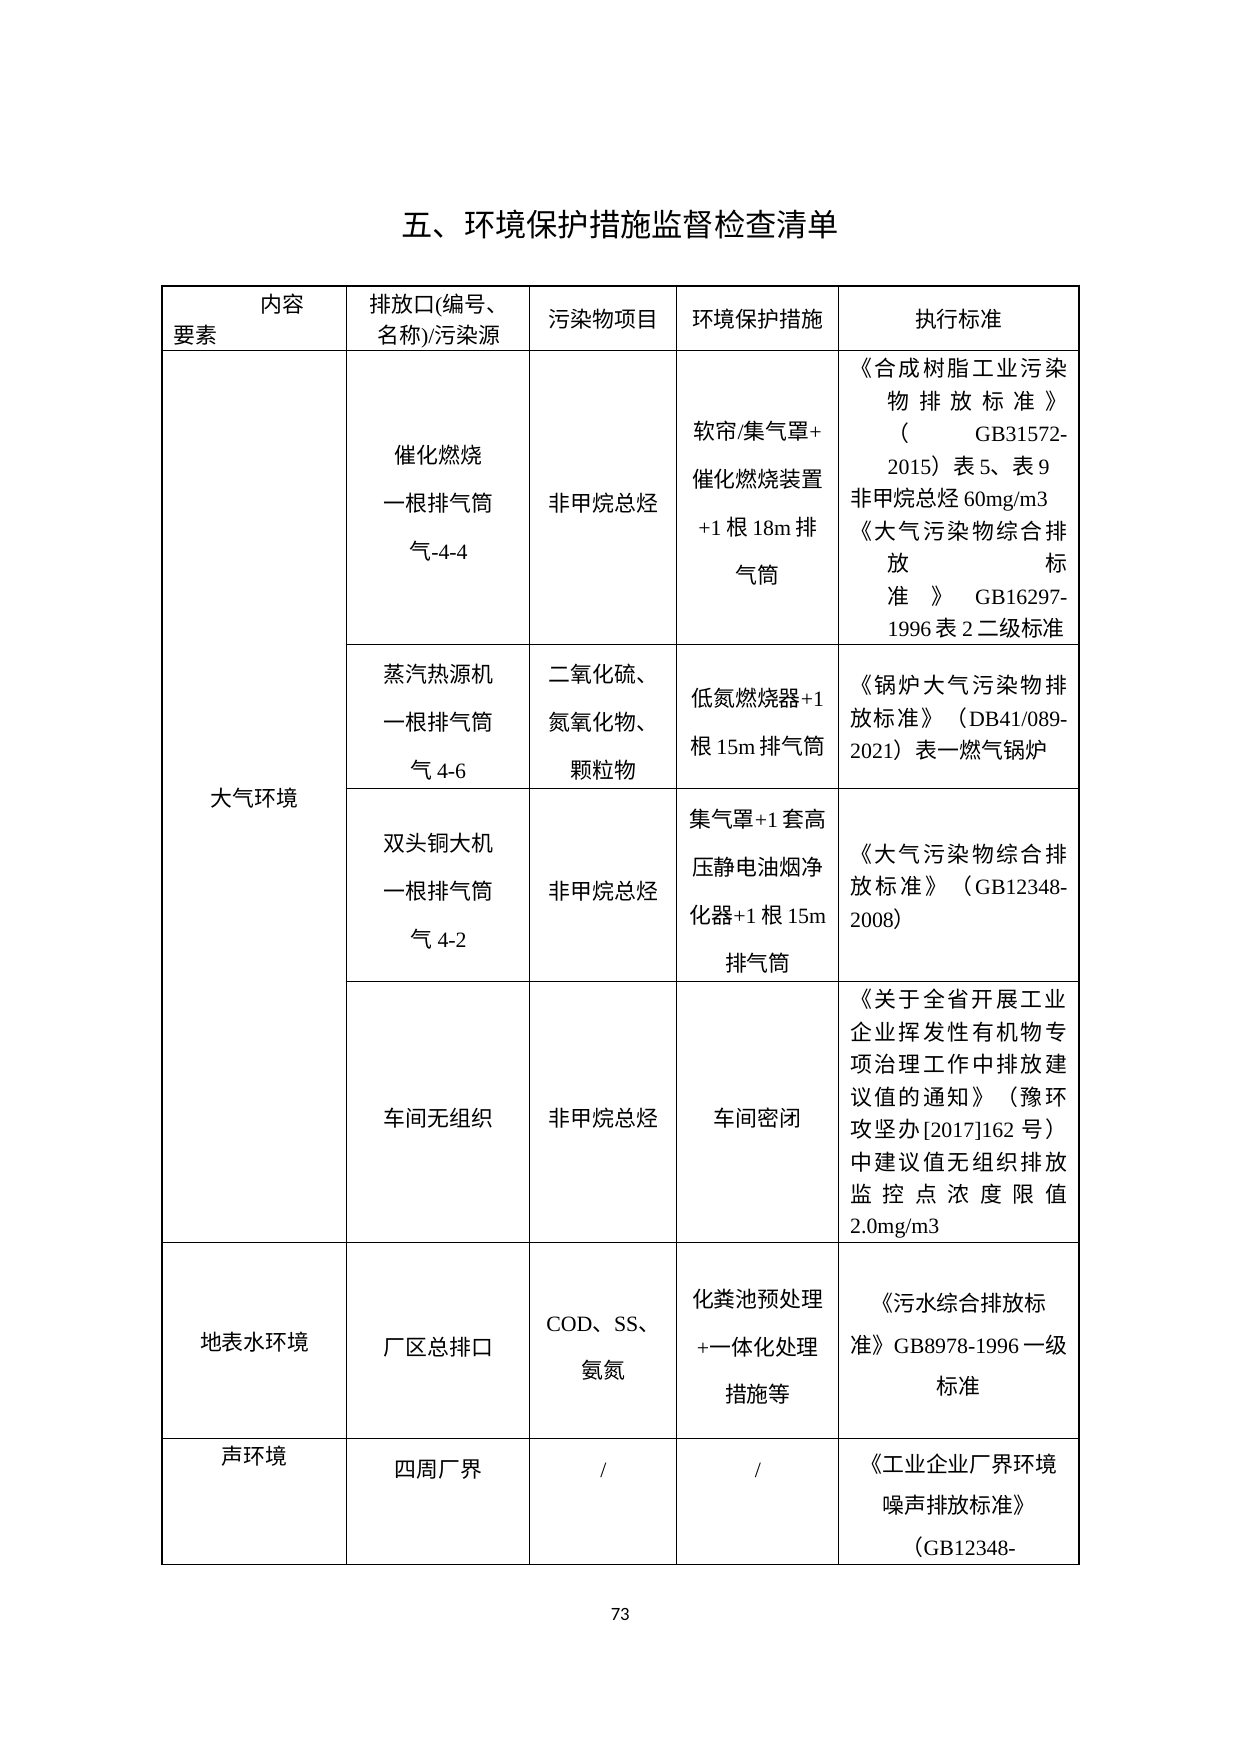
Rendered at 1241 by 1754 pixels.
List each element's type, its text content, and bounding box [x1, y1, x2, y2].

table_header 污染物项目 [530, 287, 676, 350]
table_cell 软帘/集气罩+催化燃烧装置+1根18m排气筒 [677, 351, 838, 643]
table_cell 非甲烷总烃 [530, 982, 676, 1242]
table_cell 二氧化硫、氮氧化物、颗粒物 [530, 645, 676, 788]
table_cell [839, 1439, 1078, 1564]
table_cell 非甲烷总烃 [530, 789, 676, 981]
text 五、环境保护措施监督检查清单 [187, 190, 1053, 255]
table_header 执行标准 [839, 287, 1078, 350]
table_cell 《合成树脂工业污染物排放标准》（GB31572-2015）表5、表9 非甲烷总烃60mg/m3 《大气污染物综合排放标准》GB16297-1996表2二级标准 [839, 351, 1078, 643]
table_cell / [677, 1439, 838, 1564]
table_header 环境保护措施 [677, 287, 838, 350]
table_cell COD、SS、氨氮 [530, 1243, 676, 1438]
table_cell 四周厂界 [347, 1439, 529, 1564]
table_header 内容 要素 [163, 287, 346, 350]
table_cell 车间无组织 [347, 982, 529, 1242]
table_cell 《关于全省开展工业企业挥发性有机物专项治理工作中排放建议值的通知》（豫环攻坚办[2017]162号）中建议值无组织排放监控点浓度限值2.0mg/m3 [839, 982, 1078, 1242]
table_cell 催化燃烧 一根排气筒 气-4-4 [347, 351, 529, 643]
table_cell 《大气污染物综合排放标准》（GB12348-2008） [839, 789, 1078, 981]
table_cell 集气罩+1套高压静电油烟净化器+1根15m排气筒 [677, 789, 838, 981]
table_cell / [530, 1439, 676, 1564]
table_cell 厂区总排口 [347, 1243, 529, 1438]
table_cell 车间密闭 [677, 982, 838, 1242]
table_cell 声环境 [163, 1439, 346, 1564]
table_cell 大气环境 [163, 351, 346, 1242]
table_cell 化粪池预处理+一体化处理措施等 [677, 1243, 838, 1438]
table_header 排放口(编号、 名称)/污染源 [347, 287, 529, 350]
table_cell 双头铜大机 一根排气筒 气 4-2 [347, 789, 529, 981]
table_cell 地表水环境 [163, 1243, 346, 1438]
table_cell 非甲烷总烃 [530, 351, 676, 643]
table_cell 《锅炉大气污染物排放标准》（DB41/089-2021）表一燃气锅炉 [839, 645, 1078, 788]
table_cell 蒸汽热源机 一根排气筒 气4-6 [347, 645, 529, 788]
table_cell 《污水综合排放标准》GB8978-1996一级标准 [839, 1243, 1078, 1438]
table_cell 低氮燃烧器+1根15m排气筒 [677, 645, 838, 788]
